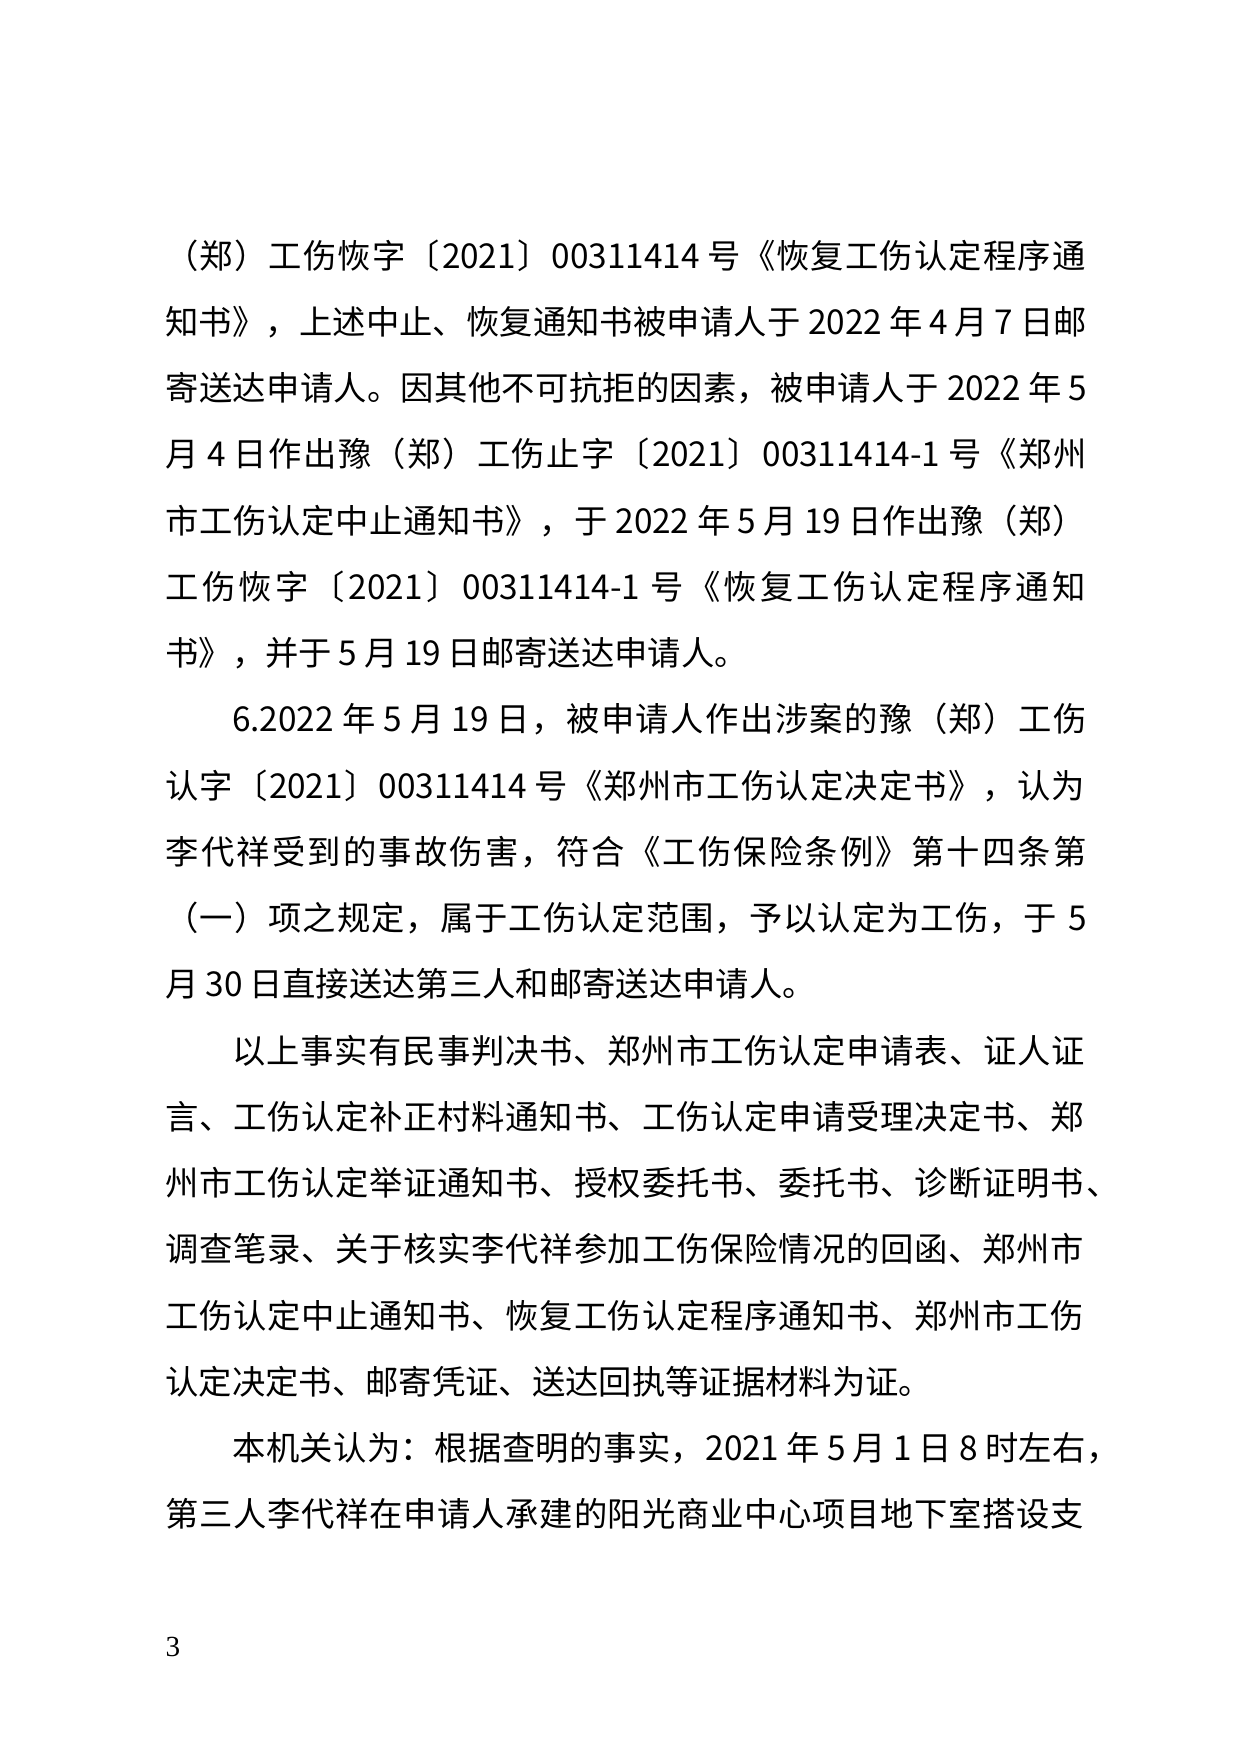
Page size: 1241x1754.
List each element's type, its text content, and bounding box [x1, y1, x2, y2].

text 以上事实有民事判决书、郑州市工伤认定申请表、证人证言、工伤认定补正村料通知书、工伤认定申请受理决定书、郑州市工伤认定举证通知书、授权委托书、委托书、诊断证明书、调查笔录、关于核实李代祥参加工伤保险情况的回函、郑州市工伤认定中止通知书、恢复工伤认定程序通知书、郑州市工伤认定决定书、邮寄凭证、送达回执等证据材料为证。 [165, 1015, 1087, 1413]
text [165, 220, 1087, 684]
text 6.2022年5月19日，被申请人作出涉案的豫（郑）工伤认字〔2021〕00311414号《郑州市工伤认定决定书》，认为李代祥受到的事故伤害，符合《工伤保险条例》第十四条第（一）项之规定，属于工伤认定范围，予以认定为工伤，于5月30日直接送达第三人和邮寄送达申请人。 [165, 684, 1087, 1015]
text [165, 1413, 1087, 1545]
